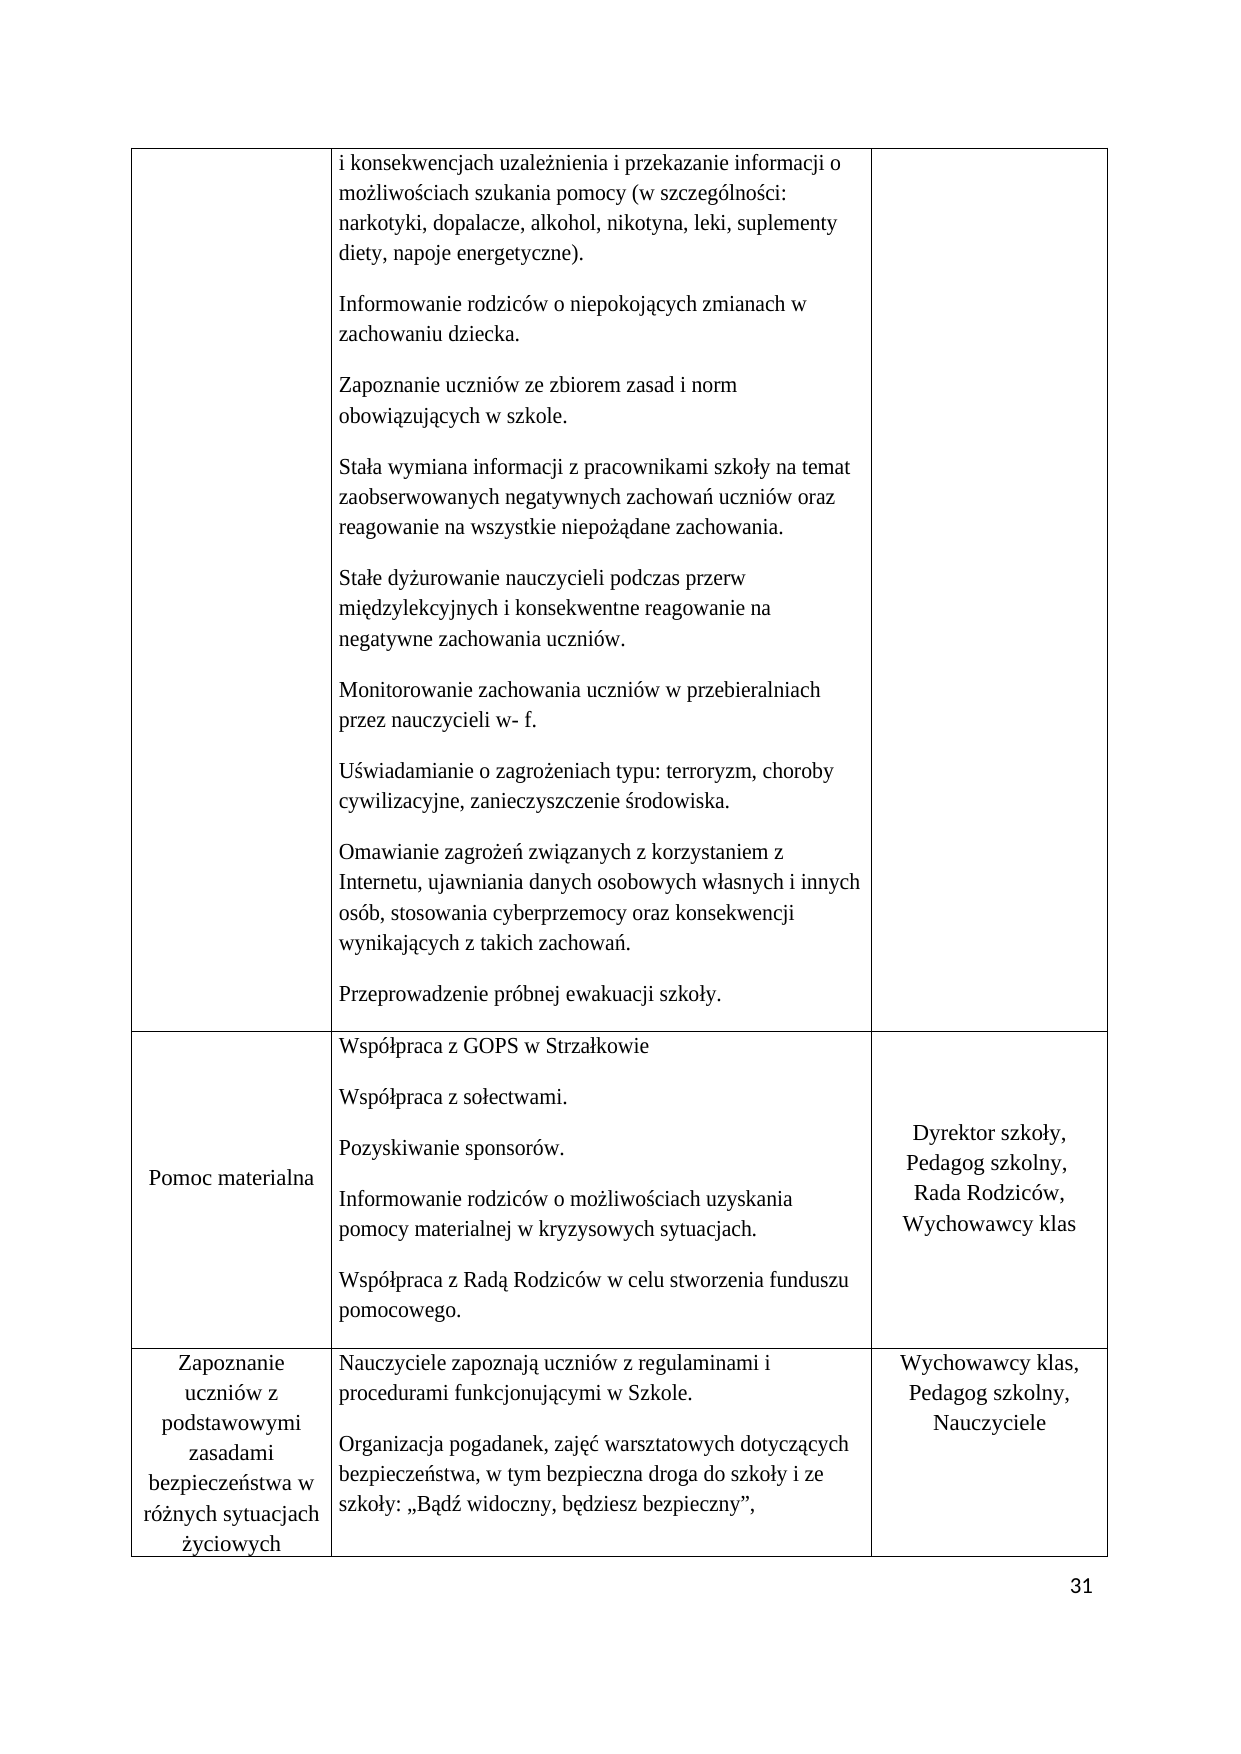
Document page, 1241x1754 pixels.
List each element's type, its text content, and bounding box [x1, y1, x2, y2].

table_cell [332, 149, 871, 1031]
table_cell Współpraca z GOPS w Strzałkowie Współpraca z sołectwami. Pozyskiwanie sponsorów. Informowanie rodziców o możliwościach uzyskania pomocy materialnej w kryzysowych sytuacjach. Współpraca z Radą Rodziców w celu stworzenia funduszu pomocowego. [332, 1032, 871, 1348]
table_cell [132, 149, 331, 1031]
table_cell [132, 1349, 331, 1556]
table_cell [872, 149, 1107, 1031]
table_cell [332, 1349, 871, 1556]
table_cell Pomoc materialna [132, 1032, 331, 1348]
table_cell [872, 1349, 1107, 1556]
table_cell Dyrektor szkoły, Pedagog szkolny, Rada Rodziców, Wychowawcy klas [872, 1032, 1107, 1348]
